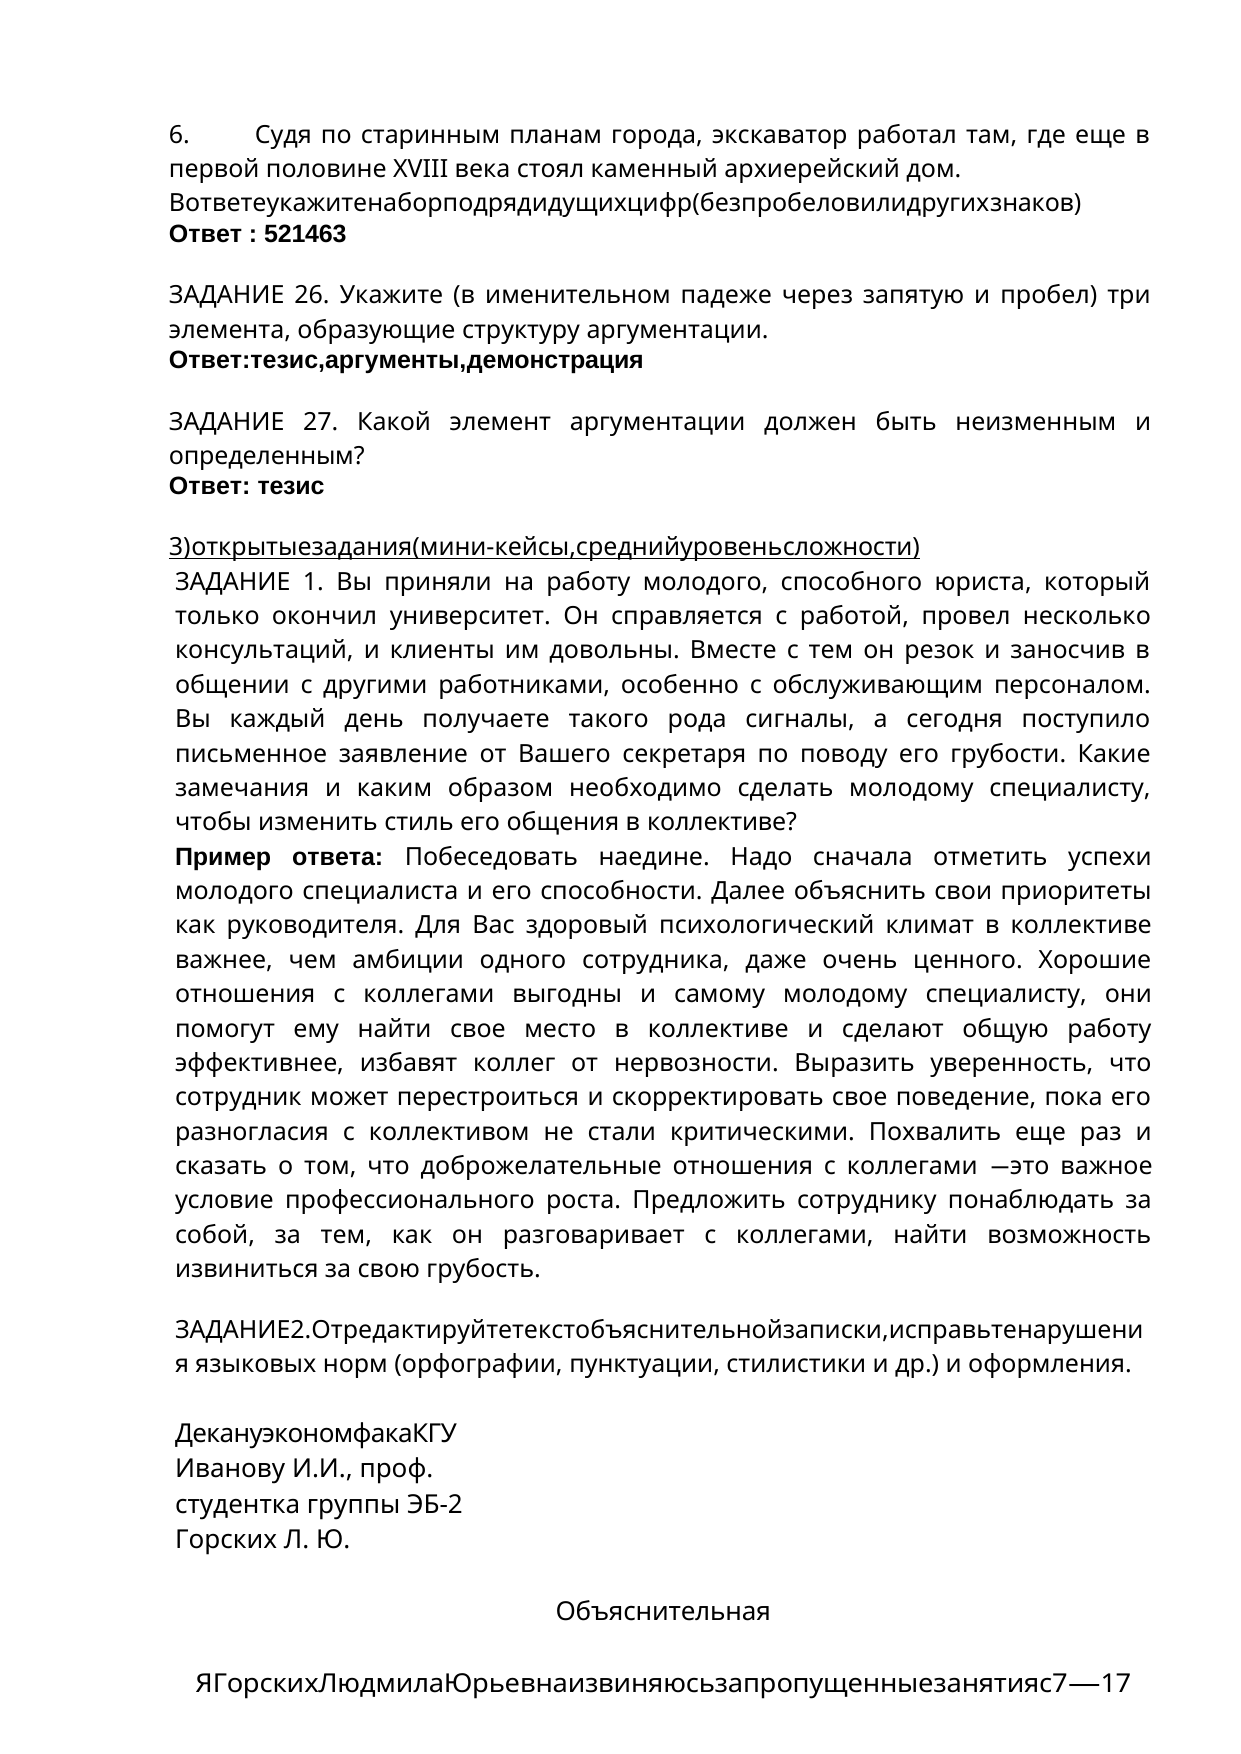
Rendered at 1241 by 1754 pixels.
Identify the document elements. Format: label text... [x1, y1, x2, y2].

text ЗАДАНИЕ2.Отредактируйтетекстобъяснительнойзаписки,исправьтенарушения языковых норм (орфографии, пунктуации, стилистики и др.) и оформления. [175, 1311, 1152, 1380]
list Судя по старинным планам города, экскаватор работал там, где еще в первой половине XVIII века стоял каменный архиерейский дом. [169, 116, 1151, 184]
text ЗАДАНИЕ 26. Укажите (в именительном падеже через запятую и пробел) три элемента, образующие структуру аргументации. [169, 277, 1152, 346]
text ДекануэкономфакаКГУ Иванову И.И., проф. студентка группы ЭБ-2 Горских Л. Ю. [175, 1414, 542, 1557]
subtitle Ответ:тезис,аргументы,демонстрация [169, 346, 1181, 374]
text Пример ответа: Побеседовать наедине. Надо сначала отметить успехи молодого специалиста и его способности. Далее объяснить свои приоритеты как руководителя. Для Вас здоровый психологический климат в коллективе важнее, чем амбиции одного сотрудника, даже очень ценного. Хорошие отношения с коллегами выгодны и самому молодому специалисту, они помогут ему найти свое место в коллективе и сделают общую работу эффективнее, избавят коллег от нервозности. Выразить уверенность, что сотрудник может перестроиться и скорректировать свое поведение, пока его разногласия с коллективом не стали критическими. Похвалить еще раз и сказать о том, что доброжелательные отношения с коллегами –это важное условие профессионального роста. Предложить сотруднику понаблюдать за собой, за тем, как он разговаривает с коллегами, найти возможность извиниться за свою грубость. [175, 838, 1152, 1285]
text Объяснительная [145, 1593, 1181, 1628]
subtitle Ответ : 521463 [169, 219, 1181, 248]
subtitle Ответ: тезис [169, 472, 1181, 500]
text ЗАДАНИЕ 1. Вы приняли на работу молодого, способного юриста, который только окончил университет. Он справляется с работой, провел несколько консультаций, и клиенты им довольны. Вместе с тем он резок и заносчив в общении с другими работниками, особенно с обслуживающим персоналом. Вы каждый день получаете такого рода сигналы, а сегодня поступило письменное заявление от Вашего секретаря по поводу его грубости. Какие замечания и каким образом необходимо сделать молодому специалисту, чтобы изменить стиль его общения в коллективе? [175, 563, 1152, 838]
text Вответеукажитенаборподрядидущихцифр(безпробеловилидругихзнаков) [169, 185, 1181, 219]
text ЯГорскихЛюдмилаЮрьевнаизвиняюсьзапропущенныезанятияс7—17 [145, 1664, 1181, 1700]
text ЗАДАНИЕ 27. Какой элемент аргументации должен быть неизменным и определенным? [169, 403, 1152, 472]
list открытыезадания(мини-кейсы,среднийуровеньсложности) [169, 529, 1181, 563]
